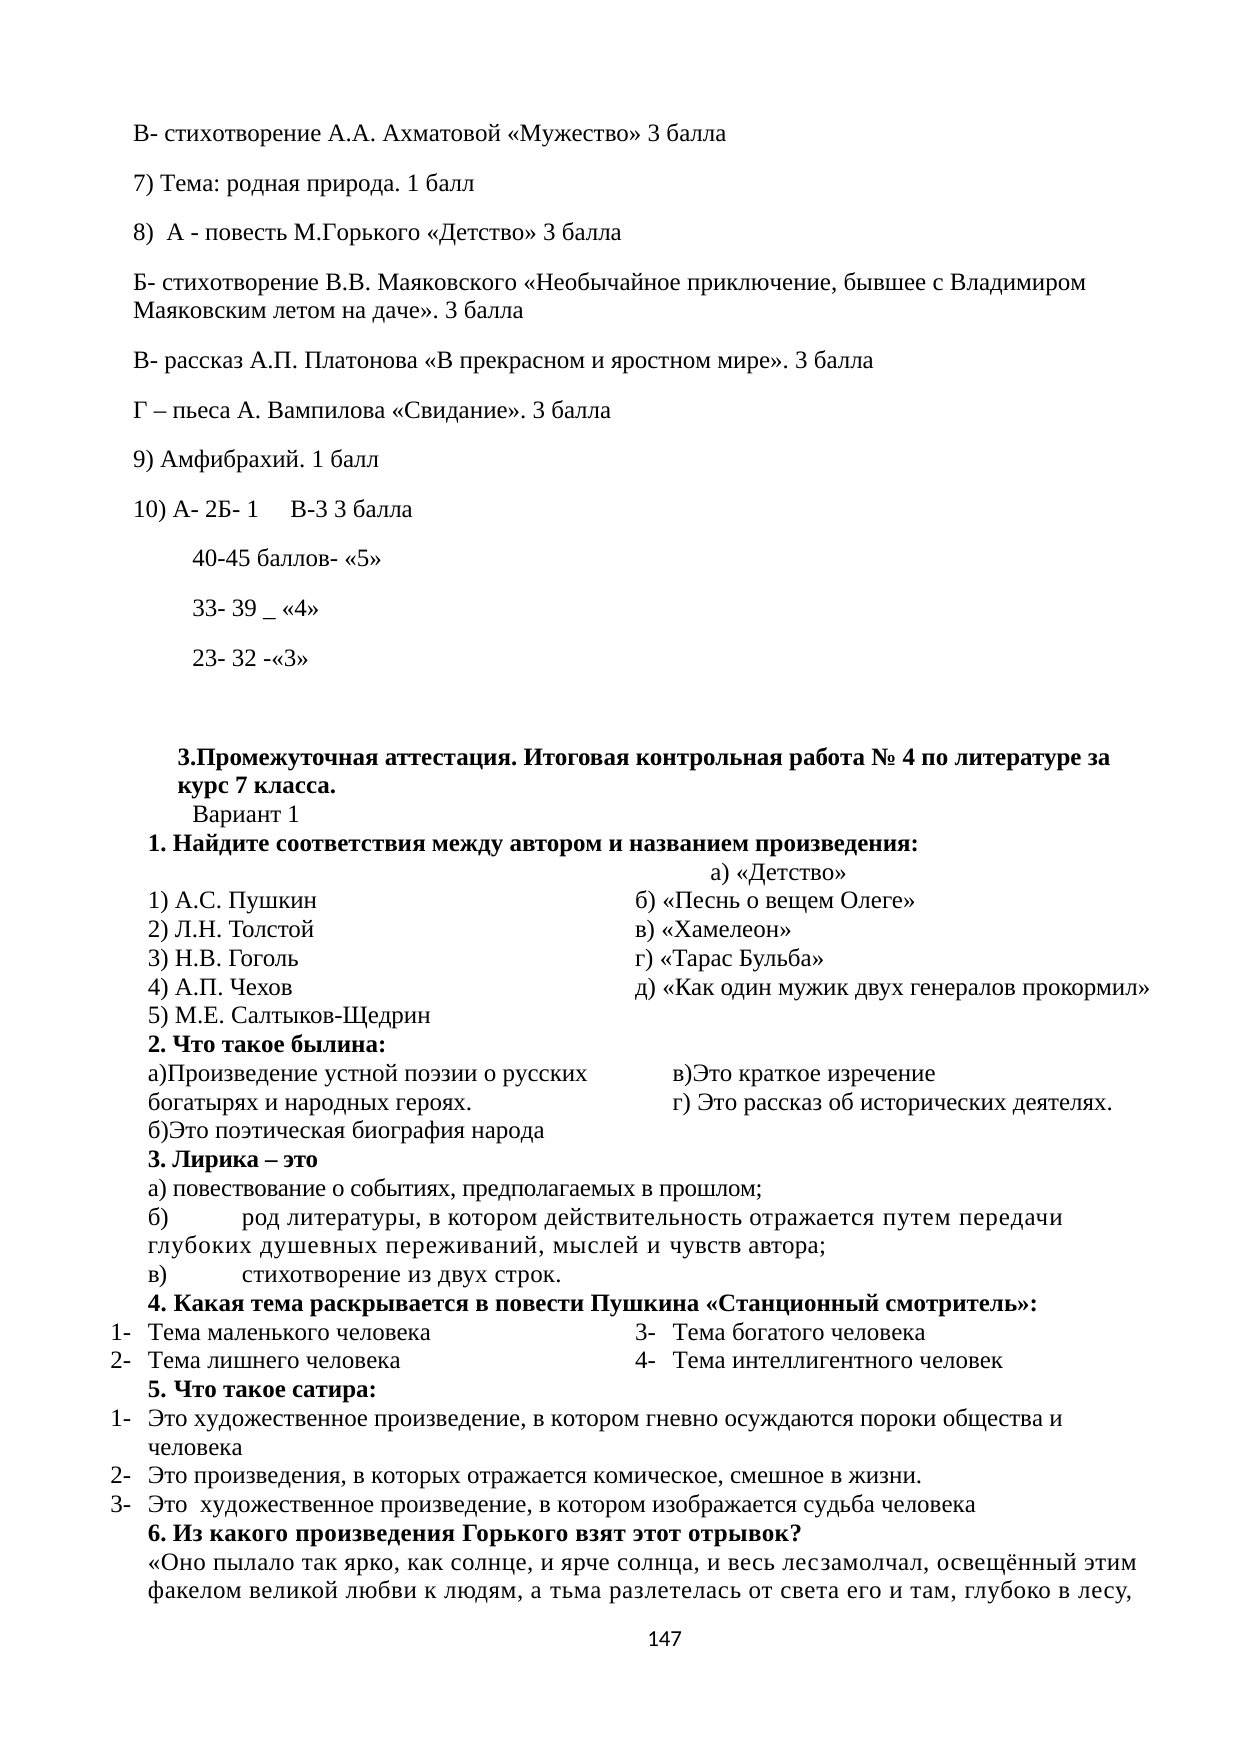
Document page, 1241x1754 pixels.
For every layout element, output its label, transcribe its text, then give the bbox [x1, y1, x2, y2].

text б) род литературы, в котором действительность отражается путем передачи глубоких душевных переживаний, мыслей и чувств автора; [148, 1202, 1152, 1259]
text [148, 1518, 1152, 1604]
text 1) А.С. Пушкин [148, 886, 664, 914]
text в) стихотворение из двух строк. [148, 1259, 1152, 1288]
text Г – пьеса А. Вампилова «Свидание». 3 балла [133, 395, 1152, 423]
text 2. Что такое былина: [148, 1029, 1152, 1058]
text 1. Найдите соответствия между автором и названием произведения: [148, 828, 1152, 857]
text а) повествование о событиях, предполагаемых в прошлом; [148, 1173, 1152, 1202]
text 33- 39 _ «4» [192, 593, 1152, 622]
list Тема интеллигентного человек [664, 1346, 1152, 1374]
text 5) М.Е. Салтыков-Щедрин [148, 1001, 664, 1029]
list Тема лишнего человека [110, 1346, 627, 1374]
text в) «Хамелеон» [664, 914, 1152, 943]
text 40-45 баллов- «5» [192, 543, 1152, 572]
text 4. Какая тема раскрывается в повести Пушкина «Станционный смотритель»: [148, 1288, 1152, 1317]
text 3.Промежуточная аттестация. Итоговая контрольная работа № 4 по литературе за курс 7 класса. [177, 742, 1152, 799]
list Тема богатого человека [664, 1317, 1152, 1346]
text В- стихотворение А.А. Ахматовой «Мужество» 3 балла [133, 118, 1152, 147]
text 3) Н.В. Гоголь [148, 943, 664, 972]
text 7) Тема: родная природа. 1 балл [133, 168, 1152, 196]
text 23- 32 -«3» [192, 643, 1152, 671]
text в)Это краткое изречение [672, 1058, 1152, 1087]
text а)Произведение устной поэзии о русских богатырях и народных героях. [148, 1058, 627, 1116]
list Тема маленького человека [110, 1317, 627, 1346]
text д) «Как один мужик двух генералов прокормил» [664, 972, 1152, 1001]
list Это художественное произведение, в котором гневно осуждаются пороки общества и человека [110, 1403, 1152, 1461]
text 4) А.П. Чехов [148, 972, 664, 1001]
text Б- стихотворение В.В. Маяковского «Необычайное приключение, бывшее с Владимиром Маяковским летом на даче». 3 балла [133, 267, 1152, 324]
text 9) Амфибрахий. 1 балл [133, 444, 1152, 473]
text б) «Песнь о вещем Олеге» [664, 886, 1152, 914]
text 10) А- 2Б- 1 В-3 3 балла [133, 494, 1152, 523]
text 8) А - повесть М.Горького «Детство» 3 балла [133, 217, 1152, 246]
text а) «Детство» [148, 857, 1152, 886]
list Это художественное произведение, в котором изображается судьба человека [110, 1489, 1152, 1518]
text 3. Лирика – это [148, 1144, 1152, 1173]
text г) Это рассказ об исторических деятелях. [672, 1087, 1152, 1116]
text б)Это поэтическая биография народа [148, 1116, 627, 1144]
text 2) Л.Н. Толстой [148, 914, 664, 943]
text 5. Что такое сатира: [148, 1374, 1152, 1403]
text Вариант 1 [192, 799, 1152, 828]
list Это произведения, в которых отражается комическое, смешное в жизни. [110, 1461, 1152, 1489]
text г) «Тарас Бульба» [664, 943, 1152, 972]
text В- рассказ А.П. Платонова «В прекрасном и яростном мире». 3 балла [133, 345, 1152, 374]
